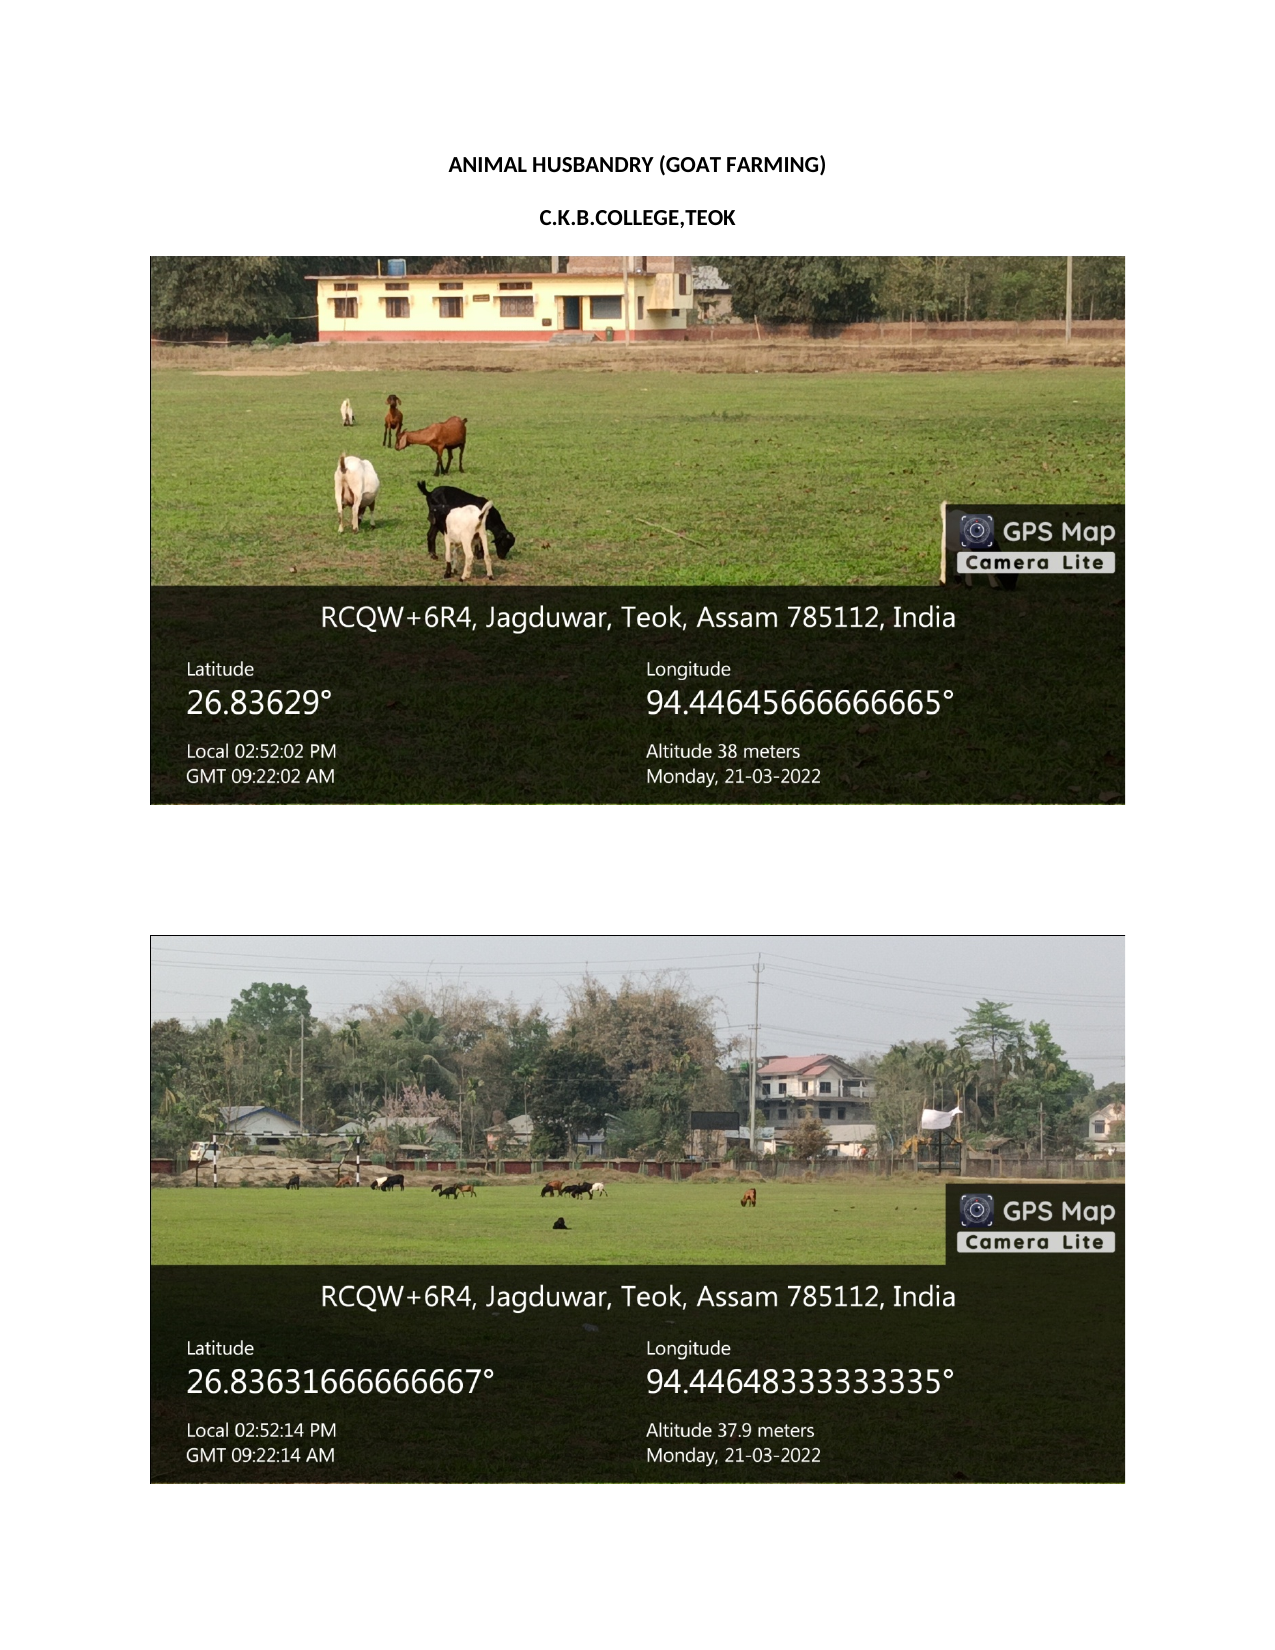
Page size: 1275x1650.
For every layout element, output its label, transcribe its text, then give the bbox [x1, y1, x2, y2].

picture [150, 256, 1125, 805]
text ANIMAL HUSBANDRY (GOAT FARMING) [150, 150, 1125, 178]
text C.K.B.COLLEGE,TEOK [150, 203, 1125, 231]
picture [150, 935, 1125, 1484]
